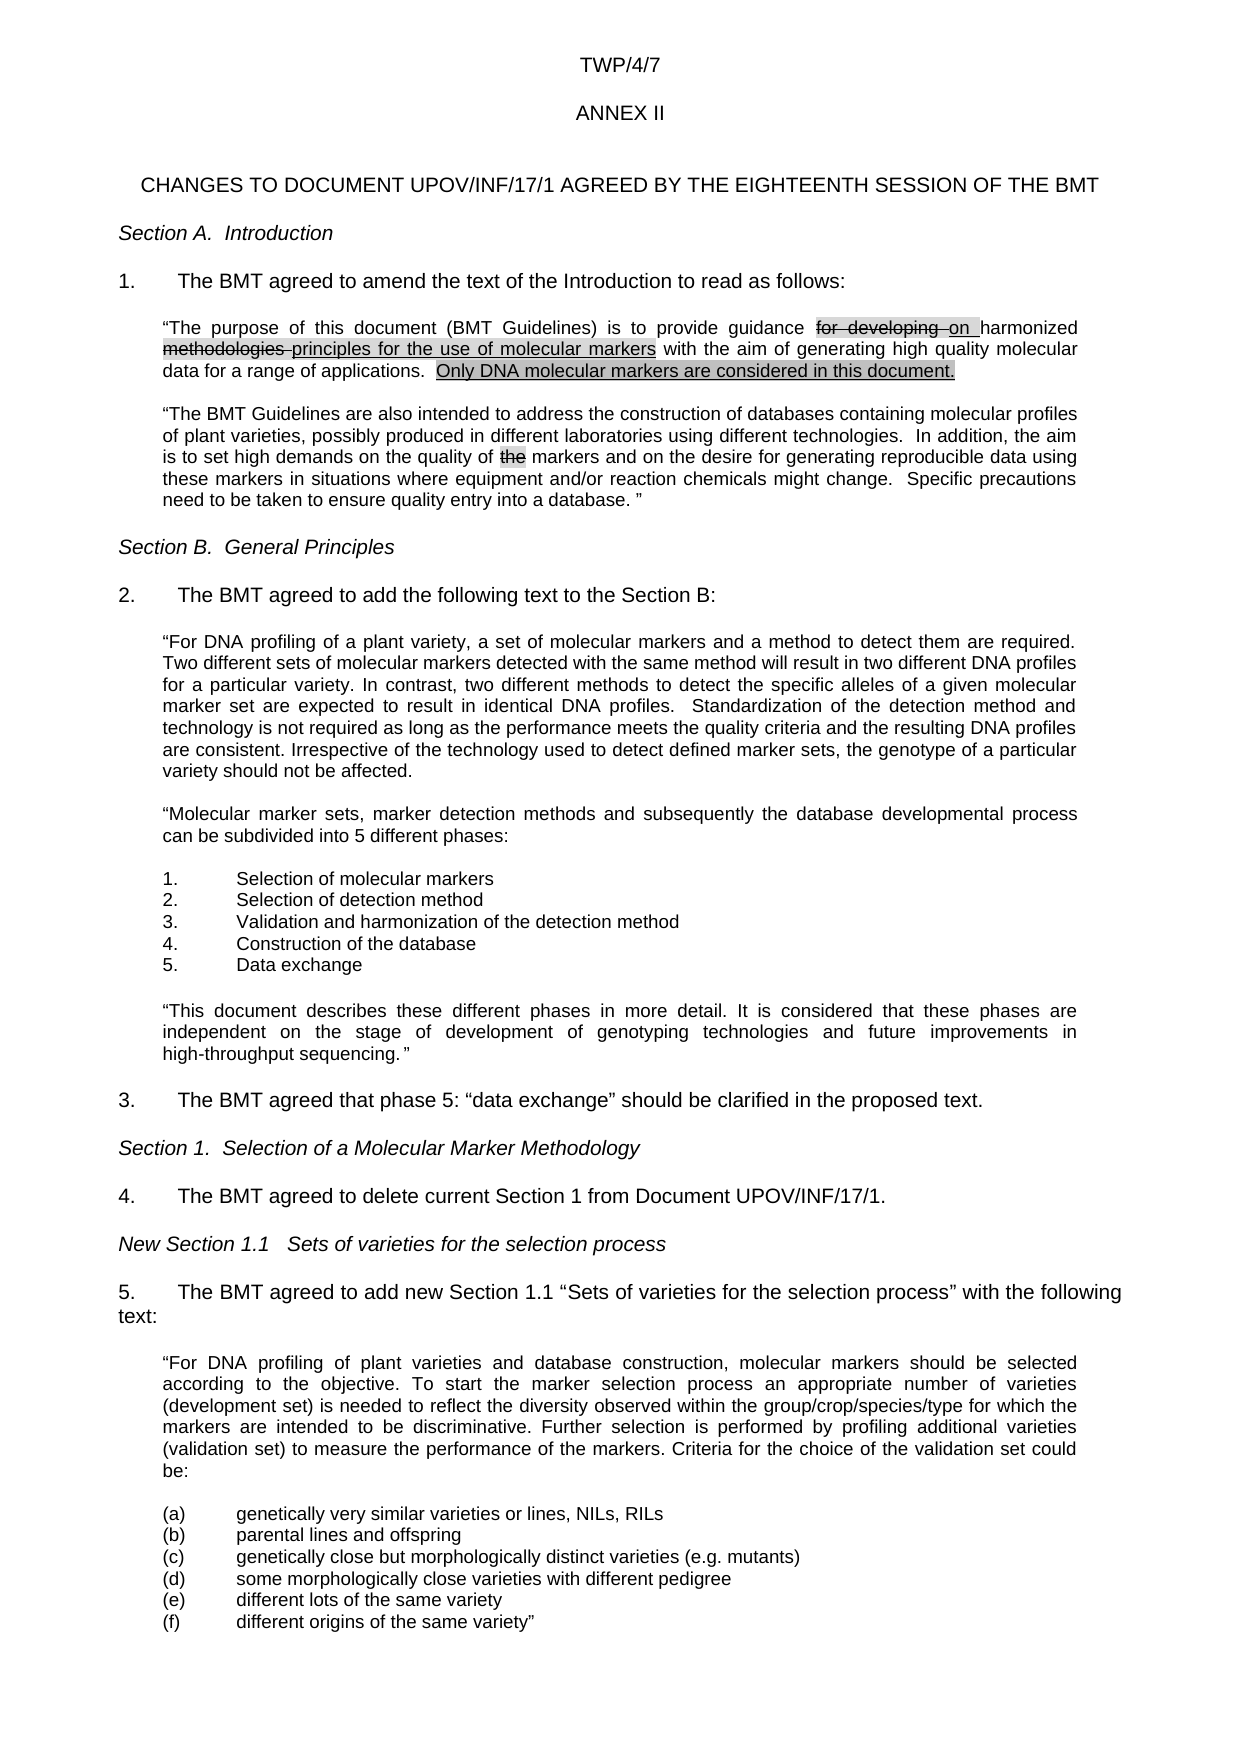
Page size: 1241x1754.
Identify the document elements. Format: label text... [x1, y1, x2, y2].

text (d) some morphologically close varieties with different pedigree [162, 1567, 1078, 1589]
text 4. The BMT agreed to delete current Section 1 from Document UPOV/INF/17/1. [118, 1184, 1122, 1208]
text 4. Construction of the database [162, 932, 1078, 954]
text New Section 1.1 Sets of varieties for the selection process [118, 1232, 1122, 1256]
text (e) different lots of the same variety [162, 1589, 1078, 1610]
text 3. Validation and harmonization of the detection method [162, 911, 1078, 932]
text 2. The BMT agreed to add the following text to the Section B: [118, 583, 1122, 607]
text “The purpose of this document (BMT Guidelines) is to provide guidance for developing on harmonized methodologies principles for the use of molecular markers with the aim of generating high quality molecular data for a range of applications. Only DNA molecular markers are considered in this document. [162, 317, 1078, 381]
text Section 1. Selection of a Molecular Marker Methodology [118, 1136, 1122, 1160]
text “Molecular marker sets, marker detection methods and subsequently the database developmental process can be subdivided into 5 different phases: [162, 803, 1078, 846]
text “For DNA profiling of plant varieties and database construction, molecular markers should be selected according to the objective. To start the marker selection process an appropriate number of varieties (development set) is needed to reflect the diversity observed within the group/crop/species/type for which the markers are intended to be discriminative. Further selection is performed by profiling additional varieties (validation set) to measure the performance of the markers. Criteria for the choice of the validation set could be: [162, 1352, 1078, 1481]
text 3. The BMT agreed that phase 5: “data exchange” should be clarified in the proposed text. [118, 1088, 1122, 1112]
text 1. The BMT agreed to amend the text of the Introduction to read as follows: [118, 269, 1122, 293]
text “For DNA profiling of a plant variety, a set of molecular markers and a method to detect them are required. Two different sets of molecular markers detected with the same method will result in two different DNA profiles for a particular variety. In contrast, two different methods to detect the specific alleles of a given molecular marker set are expected to result in identical DNA profiles. Standardization of the detection method and technology is not required as long as the performance meets the quality criteria and the resulting DNA profiles are consistent. Irrespective of the technology used to detect defined marker sets, the genotype of a particular variety should not be affected. [162, 631, 1078, 781]
text (a) genetically very similar varieties or lines, NILs, RILs [162, 1503, 1078, 1524]
text “The BMT Guidelines are also intended to address the construction of databases containing molecular profiles of plant varieties, possibly produced in different laboratories using different technologies. In addition, the aim is to set high demands on the quality of the markers and on the desire for generating reproducible data using these markers in situations where equipment and/or reaction chemicals might change. Specific precautions need to be taken to ensure quality entry into a database. ” [162, 403, 1078, 511]
text Section B. General Principles [118, 535, 1122, 559]
text 2. Selection of detection method [162, 889, 1078, 911]
text 5. Data exchange [162, 954, 1078, 976]
text (f) different origins of the same variety” [162, 1610, 1078, 1632]
text 1. Selection of molecular markers [162, 868, 1078, 889]
text Section A. Introduction [118, 221, 1122, 245]
text (c) genetically close but morphologically distinct varieties (e.g. mutants) [162, 1546, 1078, 1567]
text 5. The BMT agreed to add new Section 1.1 “Sets of varieties for the selection process” with the following text: [118, 1280, 1122, 1328]
text (b) parental lines and offspring [162, 1524, 1078, 1546]
text CHANGES TO DOCUMENT UPOV/INF/17/1 AGREED BY THE EIGHTEENTH SESSION OF THE BMT [118, 173, 1122, 197]
text “This document describes these different phases in more detail. It is considered that these phases are independent on the stage of development of genotyping technologies and future improvements in high-throughput sequencing. ” [162, 999, 1078, 1064]
